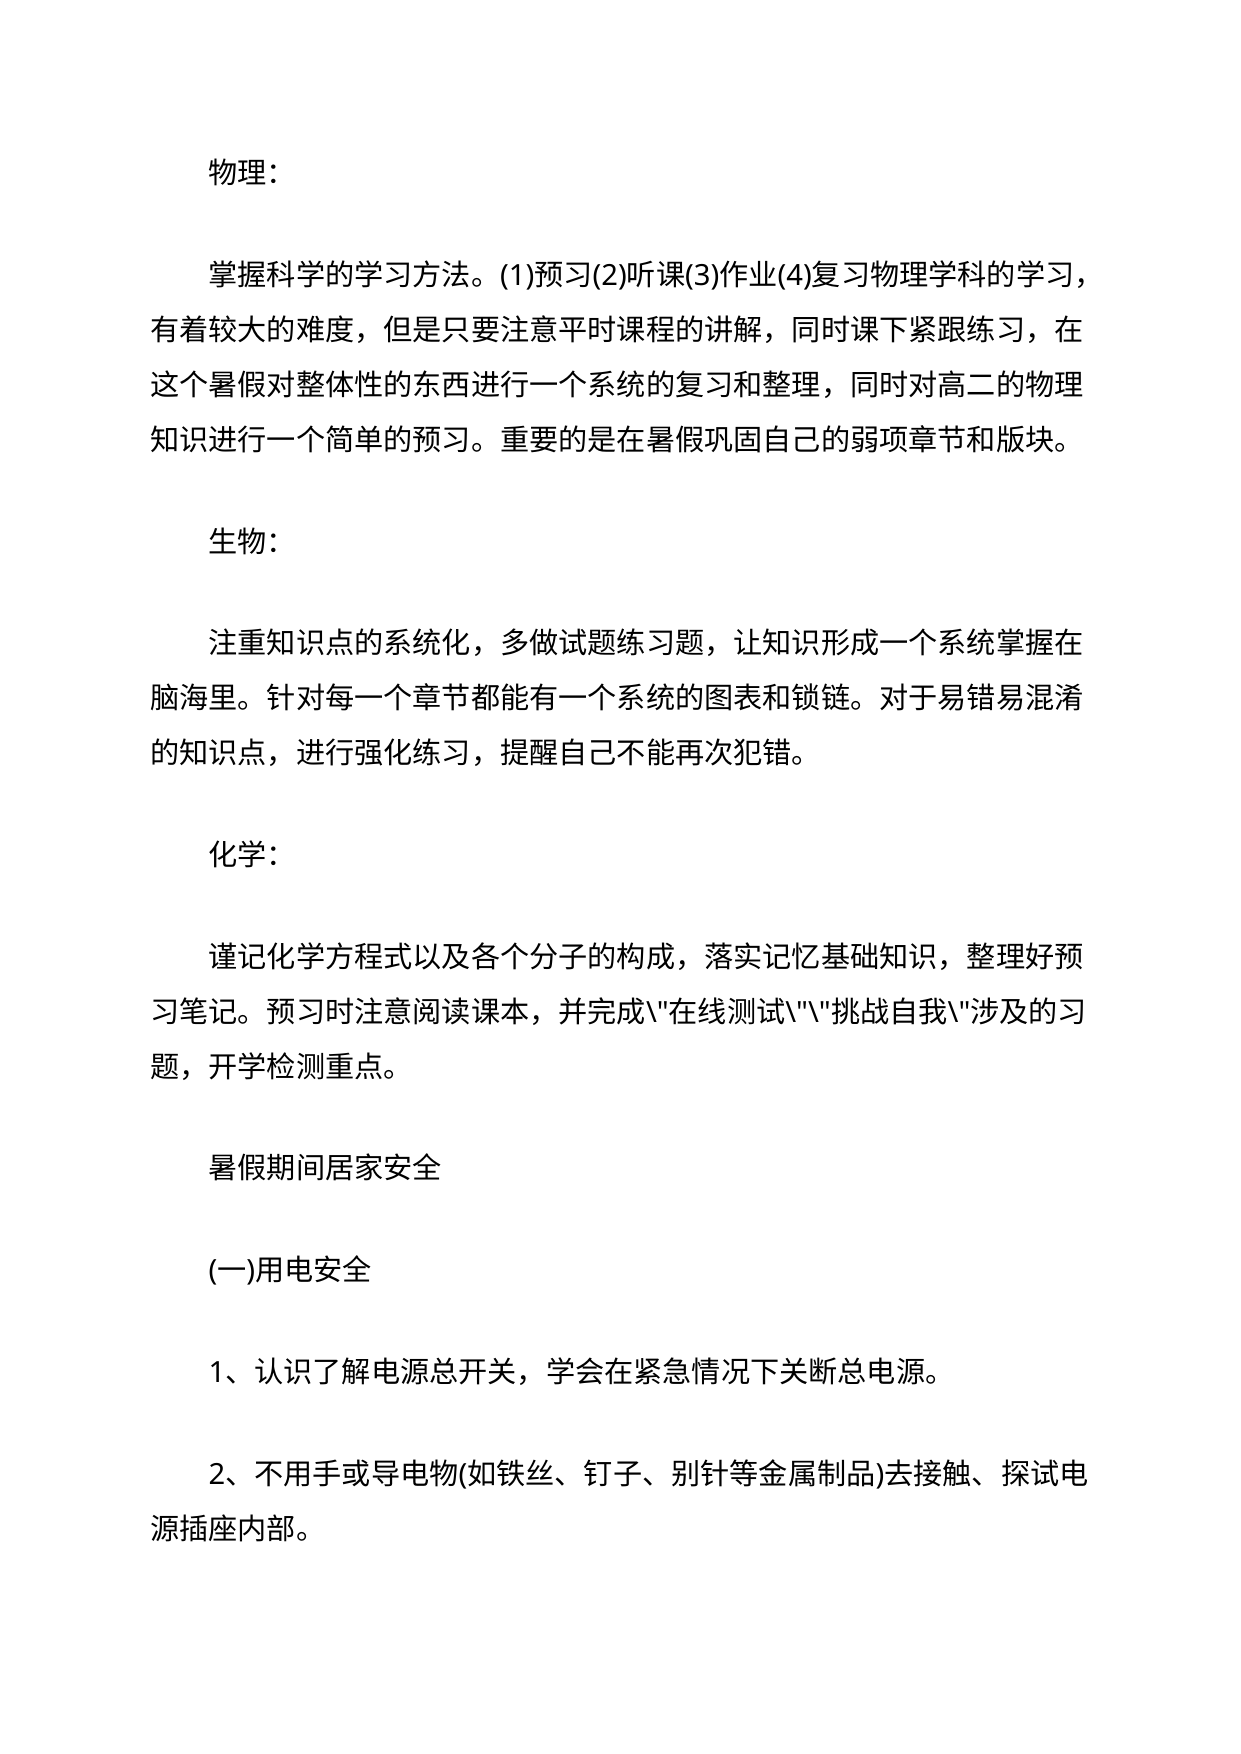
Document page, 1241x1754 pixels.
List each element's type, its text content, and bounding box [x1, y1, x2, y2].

text 掌握科学的学习方法。(1)预习(2)听课(3)作业(4)复习物理学科的学习，有着较大的难度，但是只要注意平时课程的讲解，同时课下紧跟练习，在这个暑假对整体性的东西进行一个系统的复习和整理，同时对高二的物理知识进行一个简单的预习。重要的是在暑假巩固自己的弱项章节和版块。 [150, 252, 1090, 459]
text 生物： [150, 518, 1090, 561]
text 1、认识了解电源总开关，学会在紧急情况下关断总电源。 [150, 1349, 1090, 1391]
text (一)用电安全 [150, 1247, 1090, 1289]
text 化学： [150, 832, 1090, 874]
text 注重知识点的系统化，多做试题练习题，让知识形成一个系统掌握在脑海里。针对每一个章节都能有一个系统的图表和锁链。对于易错易混淆的知识点，进行强化练习，提醒自己不能再次犯错。 [150, 620, 1090, 772]
text 2、不用手或导电物(如铁丝、钉子、别针等金属制品)去接触、探试电源插座内部。 [150, 1451, 1090, 1548]
text 谨记化学方程式以及各个分子的构成，落实记忆基础知识，整理好预习笔记。预习时注意阅读课本，并完成\"在线测试\"\"挑战自我\"涉及的习题，开学检测重点。 [150, 933, 1090, 1086]
text 暑假期间居家安全 [150, 1145, 1090, 1187]
text 物理： [150, 150, 1090, 192]
